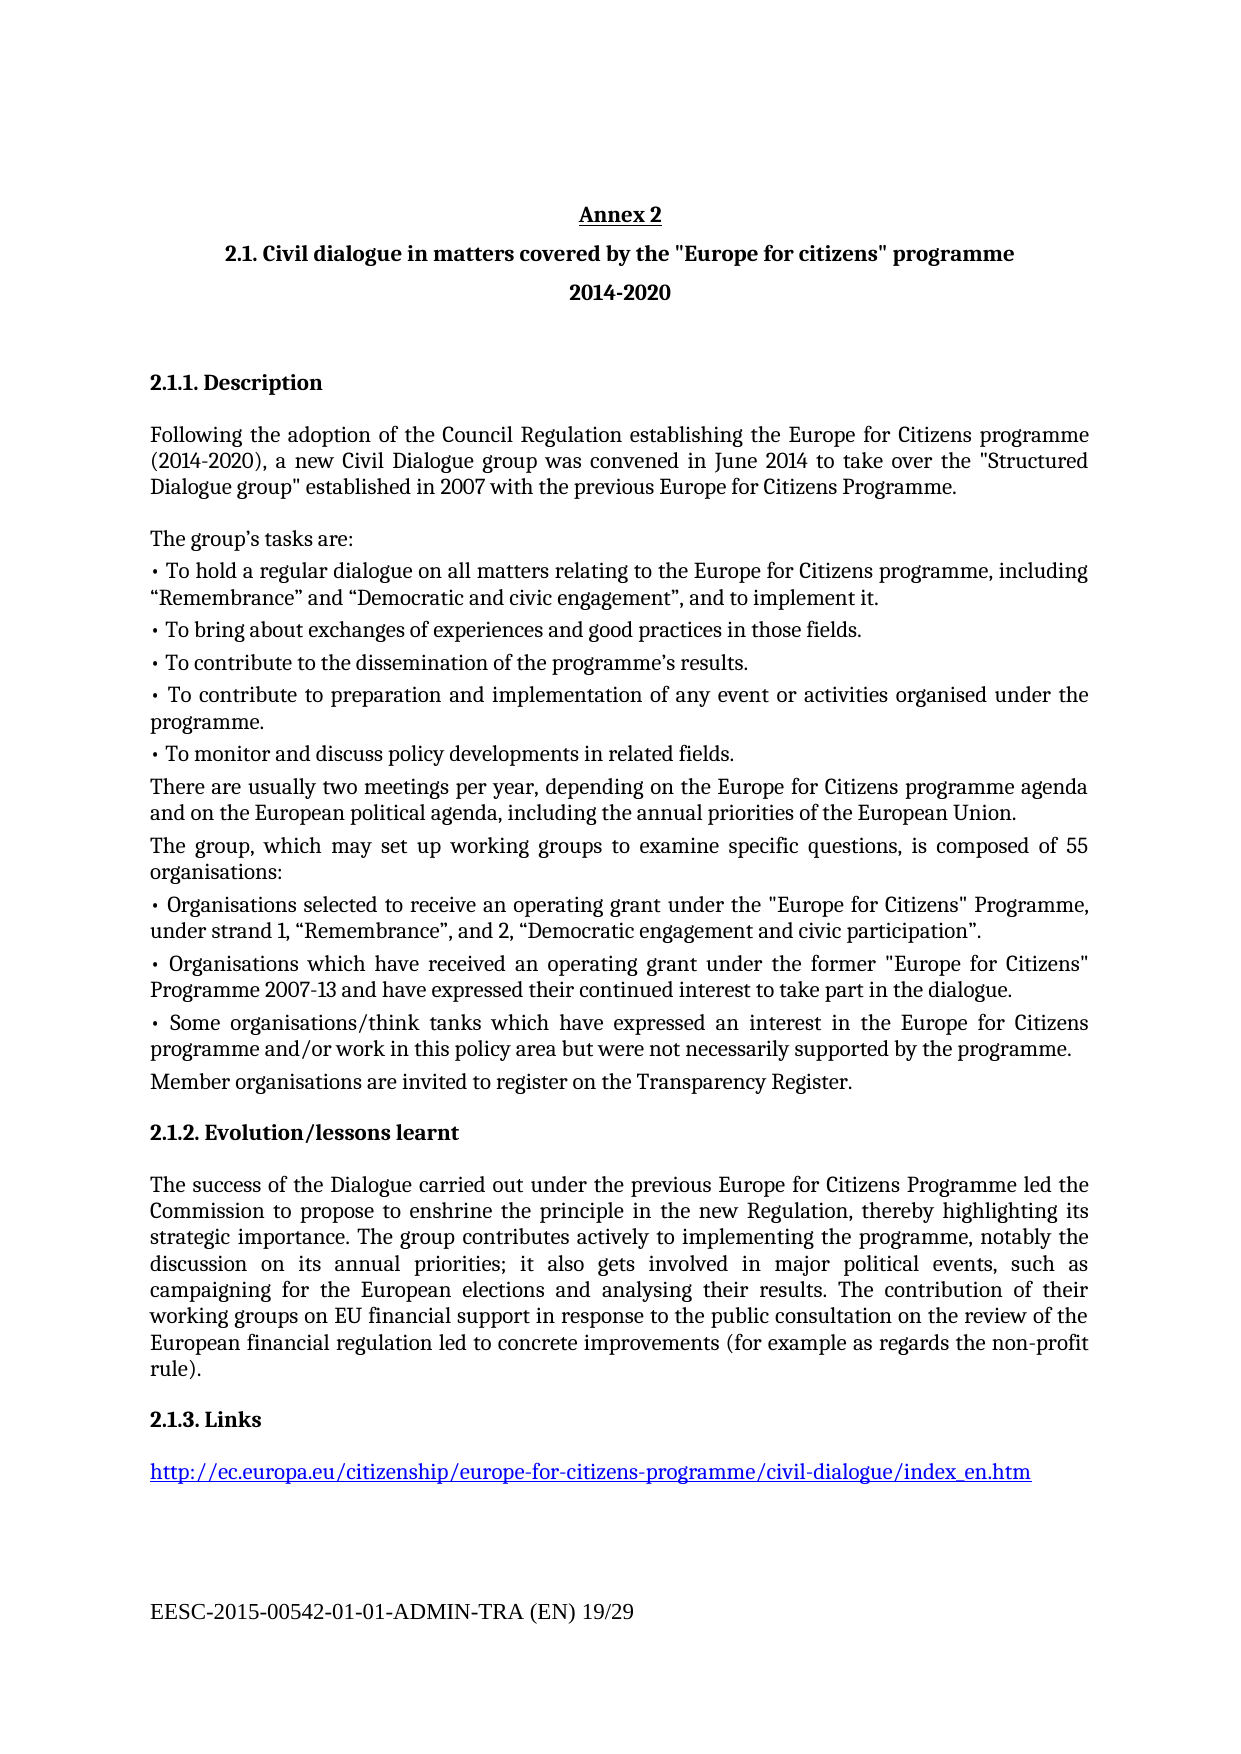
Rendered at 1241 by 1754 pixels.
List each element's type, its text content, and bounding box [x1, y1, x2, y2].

text Member organisations are invited to register on the Transparency Register. [150, 1069, 1090, 1095]
text The success of the Dialogue carried out under the previous Europe for Citizens Programme led the Commission to propose to enshrine the principle in the new Regulation, thereby highlighting its strategic importance. The group contributes actively to implementing the programme, notably the discussion on its annual priorities; it also gets involved in major political events, such as campaigning for the European elections and analysing their results. The contribution of their working groups on EU financial support in response to the public consultation on the review of the European financial regulation led to concrete improvements (for example as regards the non-profit rule). [150, 1171, 1090, 1382]
text Following the adoption of the Council Regulation establishing the Europe for Citizens programme (2014-2020), a new Civil Dialogue group was convened in June 2014 to take over the "Structured Dialogue group" established in 2007 with the previous Europe for Citizens Programme. [150, 421, 1090, 501]
text The group’s tasks are: [150, 526, 1090, 552]
text Annex 2 [150, 202, 1090, 228]
text • To bring about exchanges of experiences and good practices in those fields. [150, 617, 1090, 643]
text • To contribute to the dissemination of the programme’s results. [150, 650, 1090, 676]
text http://ec.europa.eu/citizenship/europe-for-citizens-programme/civil-dialogue/index_en.htm [150, 1458, 1090, 1485]
text 2.1.3. Links [150, 1407, 1090, 1433]
text The group, which may set up working groups to examine specific questions, is composed of 55 organisations: [150, 833, 1090, 886]
text • Some organisations/think tanks which have expressed an interest in the Europe for Citizens programme and/or work in this policy area but were not necessarily supported by the programme. [150, 1010, 1090, 1062]
text • To hold a regular dialogue on all matters relating to the Europe for Citizens programme, including “Remembrance” and “Democratic and civic engagement”, and to implement it. [150, 558, 1090, 611]
text • Organisations which have received an operating grant under the former "Europe for Citizens" Programme 2007-13 and have expressed their continued interest to take part in the dialogue. [150, 951, 1090, 1003]
text 2014-2020 [150, 280, 1090, 306]
text There are usually two meetings per year, depending on the Europe for Citizens programme agenda and on the European political agenda, including the annual priorities of the European Union. [150, 774, 1090, 827]
text • To monitor and discuss policy developments in related fields. [150, 741, 1090, 768]
text • To contribute to preparation and implementation of any event or activities organised under the programme. [150, 682, 1090, 735]
text 2.1.1. Description [150, 370, 1090, 396]
text 2.1.2. Evolution/lessons learnt [150, 1120, 1090, 1146]
text • Organisations selected to receive an operating grant under the "Europe for Citizens" Programme, under strand 1, “Remembrance”, and 2, “Democratic engagement and civic participation”. [150, 892, 1090, 944]
text 2.1. Civil dialogue in matters covered by the "Europe for citizens" programme [150, 241, 1090, 267]
